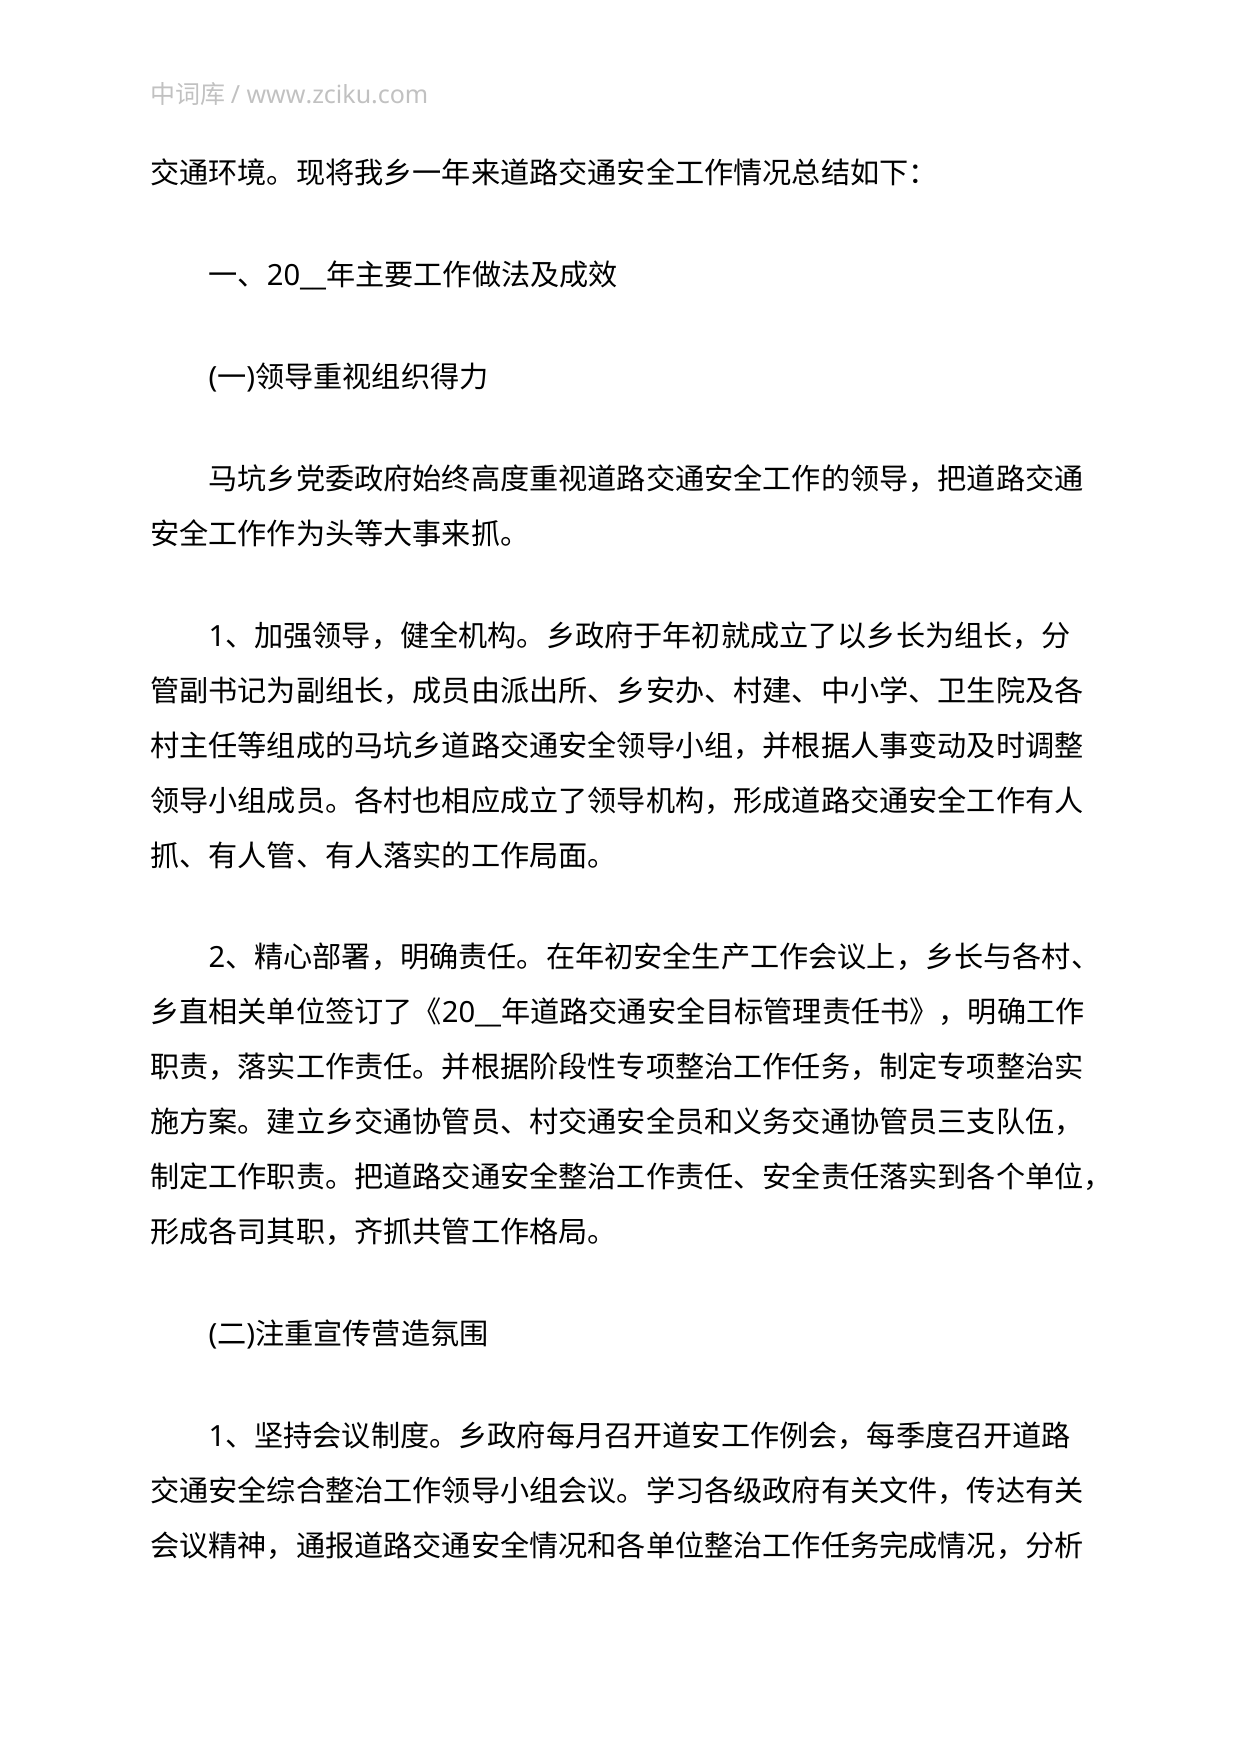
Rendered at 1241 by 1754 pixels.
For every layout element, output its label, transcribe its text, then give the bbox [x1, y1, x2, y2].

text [150, 1412, 1090, 1564]
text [150, 150, 1090, 192]
text 1、加强领导，健全机构。乡政府于年初就成立了以乡长为组长，分管副书记为副组长，成员由派出所、乡安办、村建、中小学、卫生院及各村主任等组成的马坑乡道路交通安全领导小组，并根据人事变动及时调整领导小组成员。各村也相应成立了领导机构，形成道路交通安全工作有人抓、有人管、有人落实的工作局面。 [150, 612, 1090, 874]
text 一、20__年主要工作做法及成效 [150, 252, 1090, 294]
text (一)领导重视组织得力 [150, 354, 1090, 396]
text 马坑乡党委政府始终高度重视道路交通安全工作的领导，把道路交通安全工作作为头等大事来抓。 [150, 456, 1090, 553]
text 2、精心部署，明确责任。在年初安全生产工作会议上，乡长与各村、乡直相关单位签订了《20__年道路交通安全目标管理责任书》，明确工作职责，落实工作责任。并根据阶段性专项整治工作任务，制定专项整治实施方案。建立乡交通协管员、村交通安全员和义务交通协管员三支队伍，制定工作职责。把道路交通安全整治工作责任、安全责任落实到各个单位，形成各司其职，齐抓共管工作格局。 [150, 934, 1090, 1251]
text (二)注重宣传营造氛围 [150, 1310, 1090, 1353]
